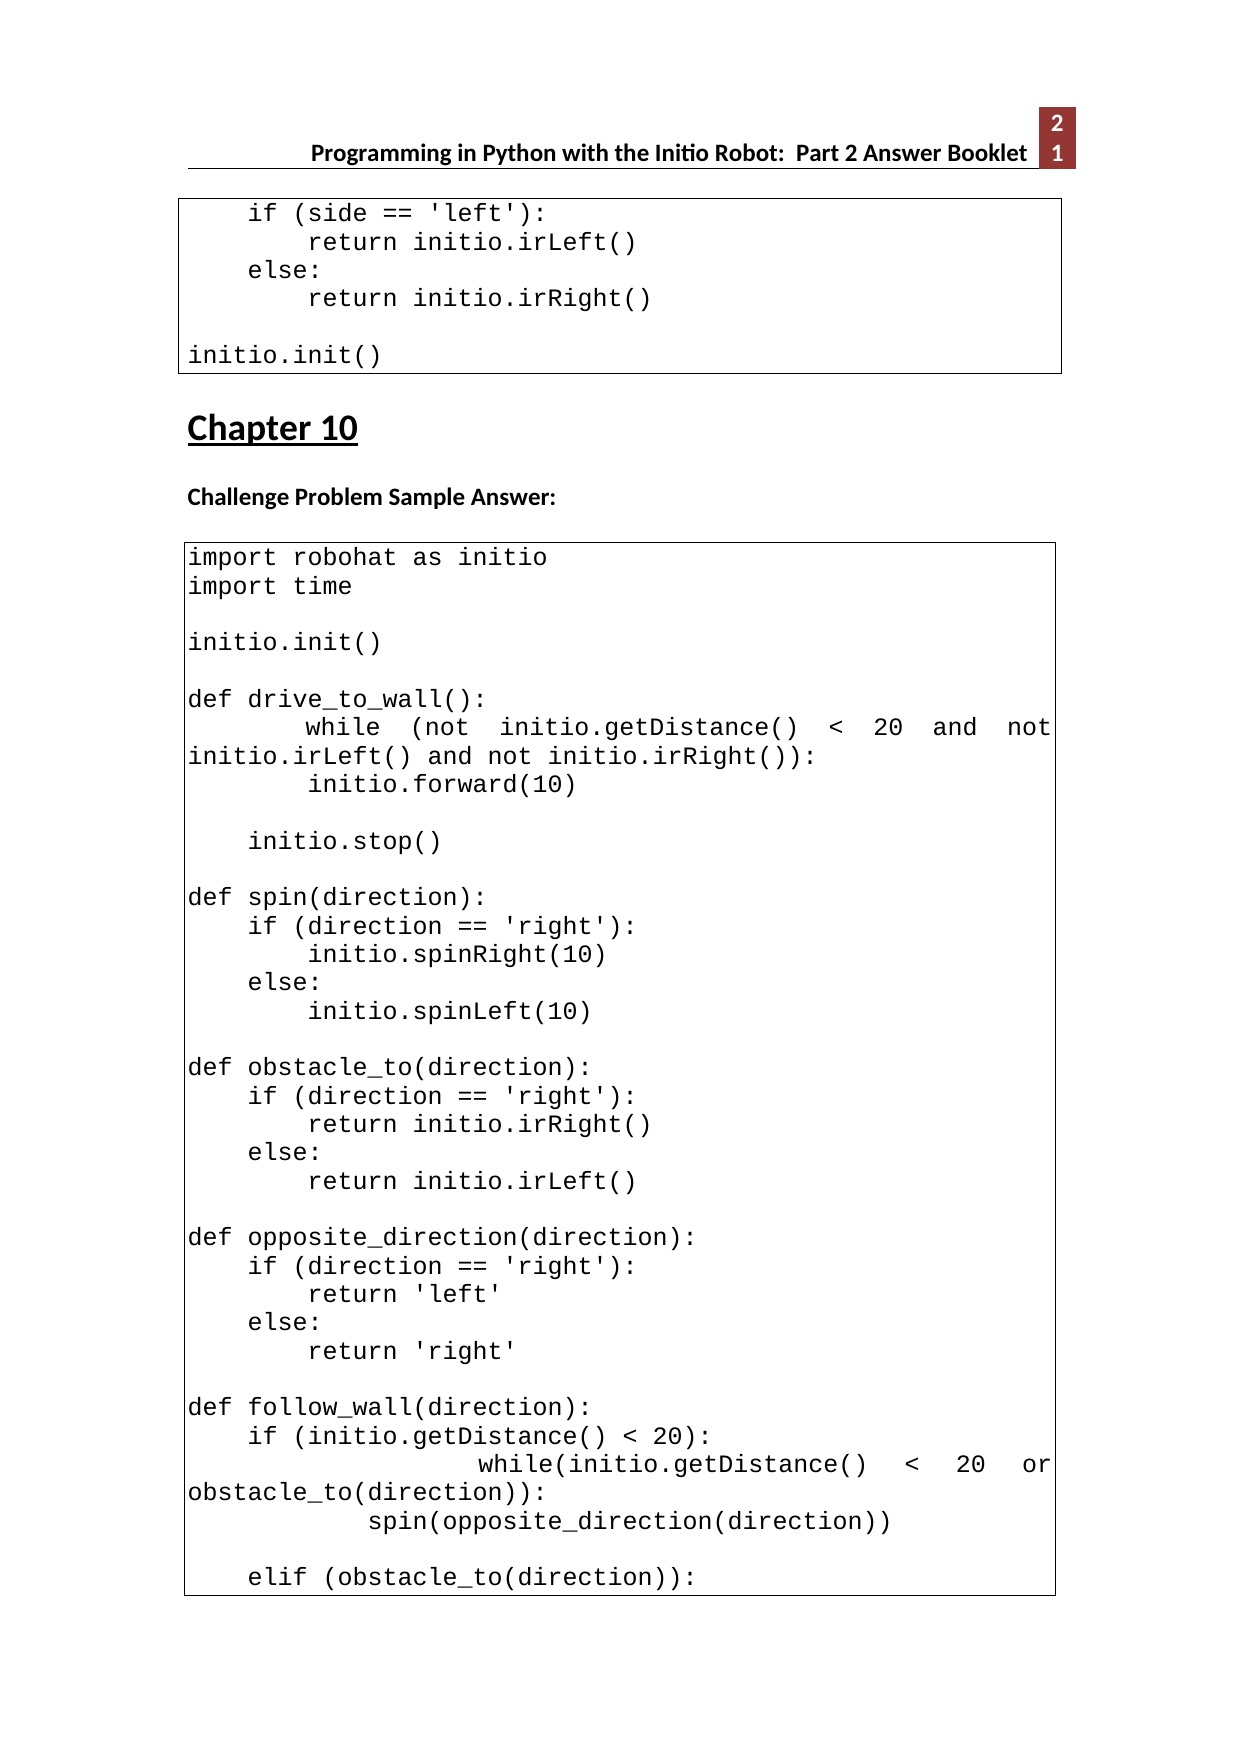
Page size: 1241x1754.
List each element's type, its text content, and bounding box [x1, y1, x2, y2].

text import robohat as initio [185, 543, 1055, 573]
text def follow_wall(direction): [187, 1395, 1053, 1423]
text else: [187, 1310, 1053, 1338]
text else: [187, 970, 1053, 998]
text else: [187, 1140, 1053, 1168]
text def opposite_direction(direction): [187, 1225, 1053, 1253]
text while(initio.getDistance() < 20 or obstacle_to(direction)): [187, 1452, 1053, 1508]
text initio.spinLeft(10) [187, 998, 1053, 1027]
text while (not initio.getDistance() < 20 and not initio.irLeft() and not initio.irRight()): [187, 715, 1053, 772]
text def drive_to_wall(): [187, 687, 1053, 715]
text if (side == 'left'): [179, 199, 1061, 229]
text return initio.irLeft() [187, 229, 1053, 257]
text initio.stop() [187, 828, 1053, 857]
text initio.init() [187, 630, 1053, 658]
text def obstacle_to(direction): [187, 1055, 1053, 1083]
text return 'left' [187, 1282, 1053, 1310]
text return initio.irLeft() [187, 1168, 1053, 1197]
text initio.init() [179, 339, 1061, 373]
text import time [187, 573, 1053, 602]
text if (initio.getDistance() < 20): [187, 1423, 1053, 1452]
text else: [187, 257, 1053, 286]
text elif (obstacle_to(direction)): [185, 1562, 1055, 1595]
text if (direction == 'right'): [187, 1253, 1053, 1282]
text return 'right' [187, 1338, 1053, 1367]
text if (direction == 'right'): [187, 913, 1053, 942]
text initio.forward(10) [187, 772, 1053, 800]
text initio.spinRight(10) [187, 942, 1053, 970]
text def spin(direction): [187, 885, 1053, 913]
text if (direction == 'right'): [187, 1083, 1053, 1112]
text Challenge Problem Sample Answer: [187, 481, 1053, 511]
text return initio.irRight() [187, 1112, 1053, 1140]
text return initio.irRight() [187, 286, 1053, 314]
text Chapter 10 [187, 404, 1053, 450]
text spin(opposite_direction(direction)) [187, 1508, 1053, 1537]
